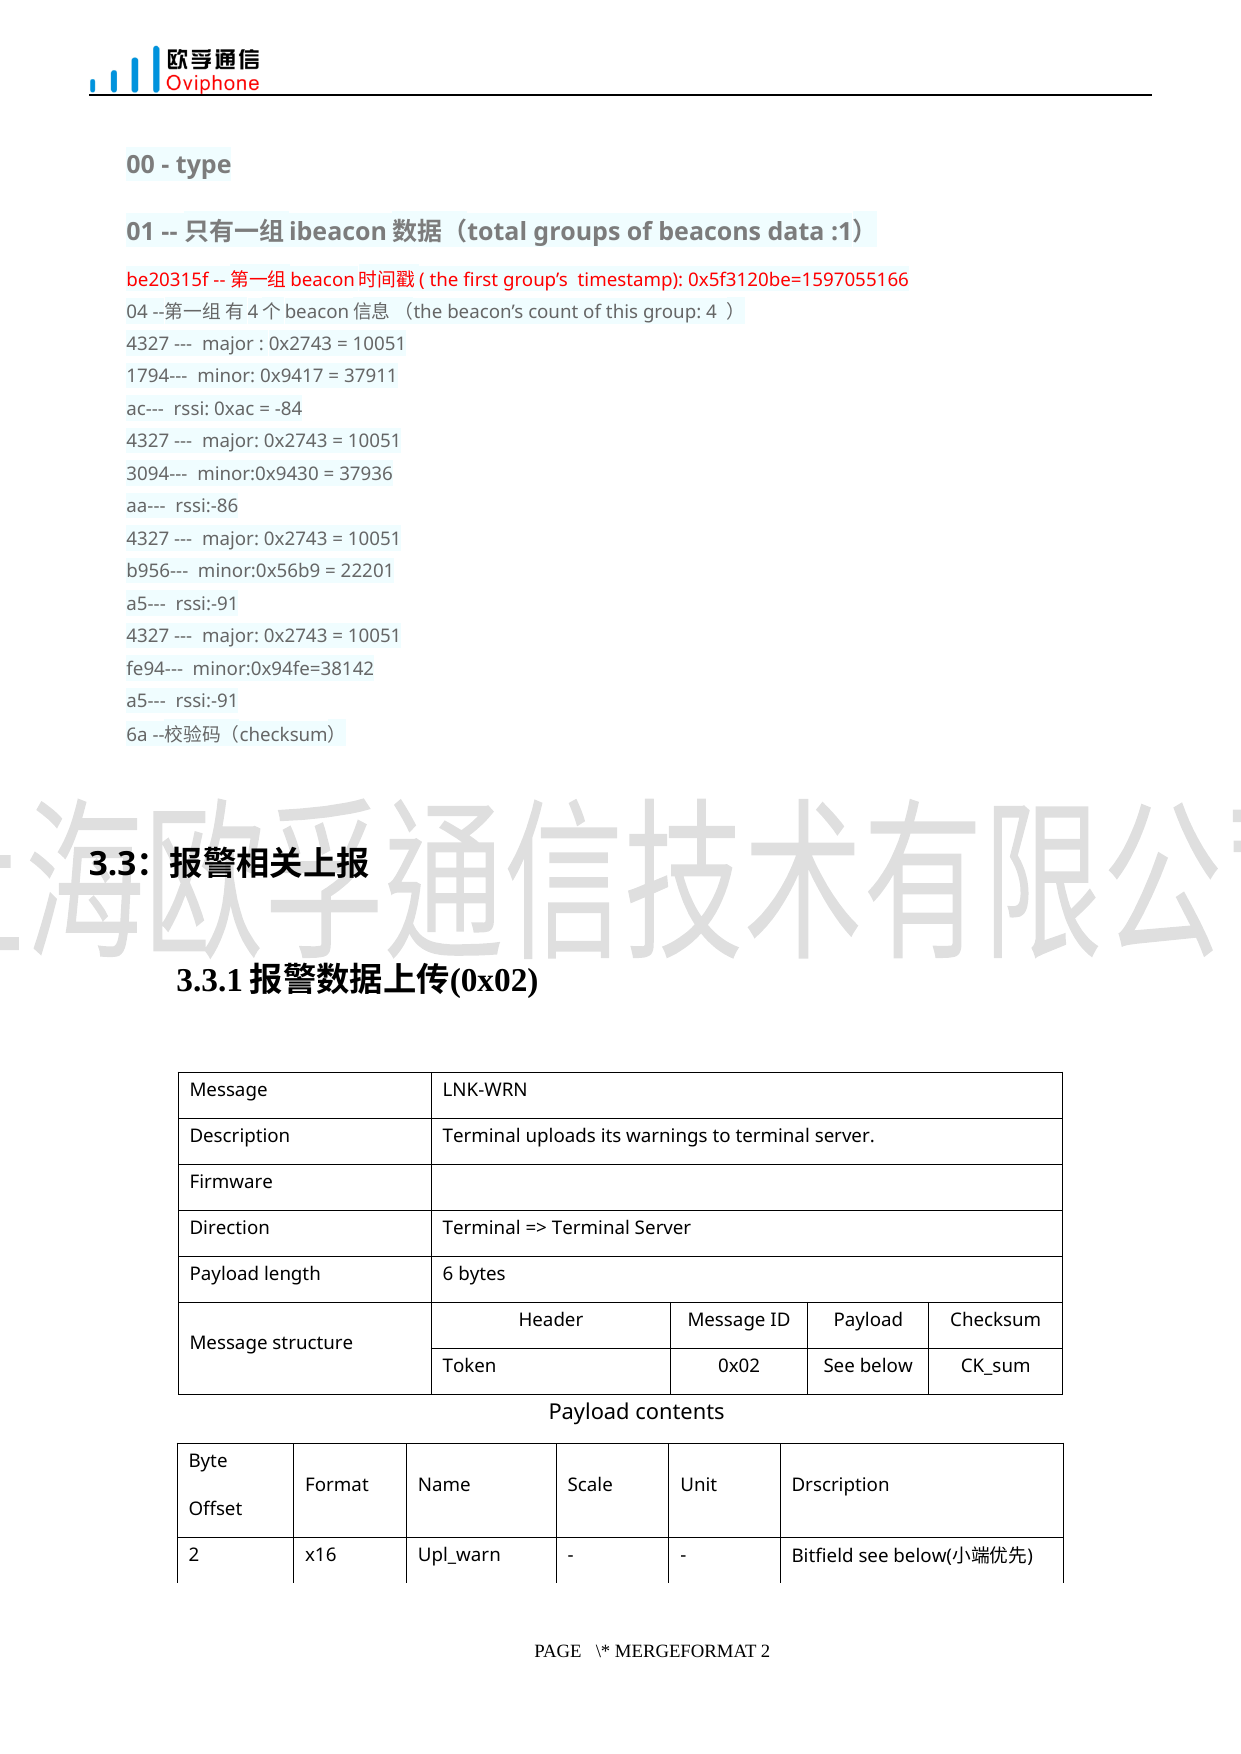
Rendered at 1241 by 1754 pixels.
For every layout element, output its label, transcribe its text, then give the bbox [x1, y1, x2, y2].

table_cell Upl_warn [407, 1538, 556, 1583]
list aa--- rssi:-86 [126, 489, 1152, 522]
table_cell Payload [808, 1303, 928, 1348]
subtitle 3.3.1报警数据上传(0x02) [132, 944, 1152, 1009]
table_header Byte Offset [178, 1444, 293, 1537]
table_header Unit [669, 1444, 780, 1537]
list a5--- rssi:-91 [126, 587, 1152, 619]
table_cell Terminal uploads its warnings to terminal server. [432, 1119, 1062, 1164]
list 4327 --- major : 0x2743 = 10051 [126, 327, 1152, 359]
list 00 - type [126, 132, 1152, 197]
list 4327 --- major: 0x2743 = 10051 [126, 619, 1152, 652]
table_header Name [407, 1444, 556, 1537]
table_header Scale [557, 1444, 668, 1537]
list a5--- rssi:-91 [126, 684, 1152, 717]
list 6a --校验码（checksum） [126, 717, 1152, 749]
list ac--- rssi: 0xac = -84 [126, 392, 1152, 424]
table_header Message [179, 1073, 431, 1118]
list b956--- minor:0x56b9 = 22201 [126, 554, 1152, 587]
list fe94--- minor:0x94fe=38142 [126, 652, 1152, 684]
table_cell 0x02 [671, 1349, 807, 1394]
table_cell - [669, 1538, 780, 1583]
table_cell 2 [178, 1538, 293, 1583]
table_cell See below [808, 1349, 928, 1394]
table_cell Token [432, 1349, 670, 1394]
list be20315f -- 第一组beacon时间戳 ( the first group’s timestamp): 0x5f3120be=1597055166 [126, 262, 1152, 294]
table_cell Header [432, 1303, 670, 1348]
table_cell Terminal => Terminal Server [432, 1211, 1062, 1256]
table_cell - [557, 1538, 668, 1583]
table_cell CK_sum [929, 1349, 1062, 1394]
list 3094--- minor:0x9430 = 37936 [126, 457, 1152, 489]
table_cell Message ID [671, 1303, 807, 1348]
list 1794--- minor: 0x9417 = 37911 [126, 359, 1152, 392]
list 01 -- 只有一组ibeacon数据（total groups of beacons data :1） [126, 197, 1152, 262]
picture [88, 41, 265, 95]
list 4327 --- major: 0x2743 = 10051 [126, 424, 1152, 457]
table_cell Checksum [929, 1303, 1062, 1348]
table_cell Message structure [179, 1303, 431, 1394]
table_cell [432, 1165, 1062, 1210]
table_cell Description [179, 1119, 431, 1164]
table_cell Firmware [179, 1165, 431, 1210]
table_cell Payload length [179, 1257, 431, 1302]
table_cell Direction [179, 1211, 431, 1256]
table_header Format [294, 1444, 406, 1537]
list 4327 --- major: 0x2743 = 10051 [126, 522, 1152, 554]
table_cell x16 [294, 1538, 406, 1583]
table_header LNK-WRN [432, 1073, 1062, 1118]
table_cell Bitfield see below(小端优先) [781, 1538, 1063, 1583]
text Payload contents [89, 1395, 1152, 1427]
table_cell 6 bytes [432, 1257, 1062, 1302]
table_header Drscription [781, 1444, 1063, 1537]
list 04 --第一组 有4个beacon信息 （the beacon’s count of this group: 4 ） [126, 294, 1152, 327]
text 3.3：报警相关上报 [89, 828, 1152, 893]
